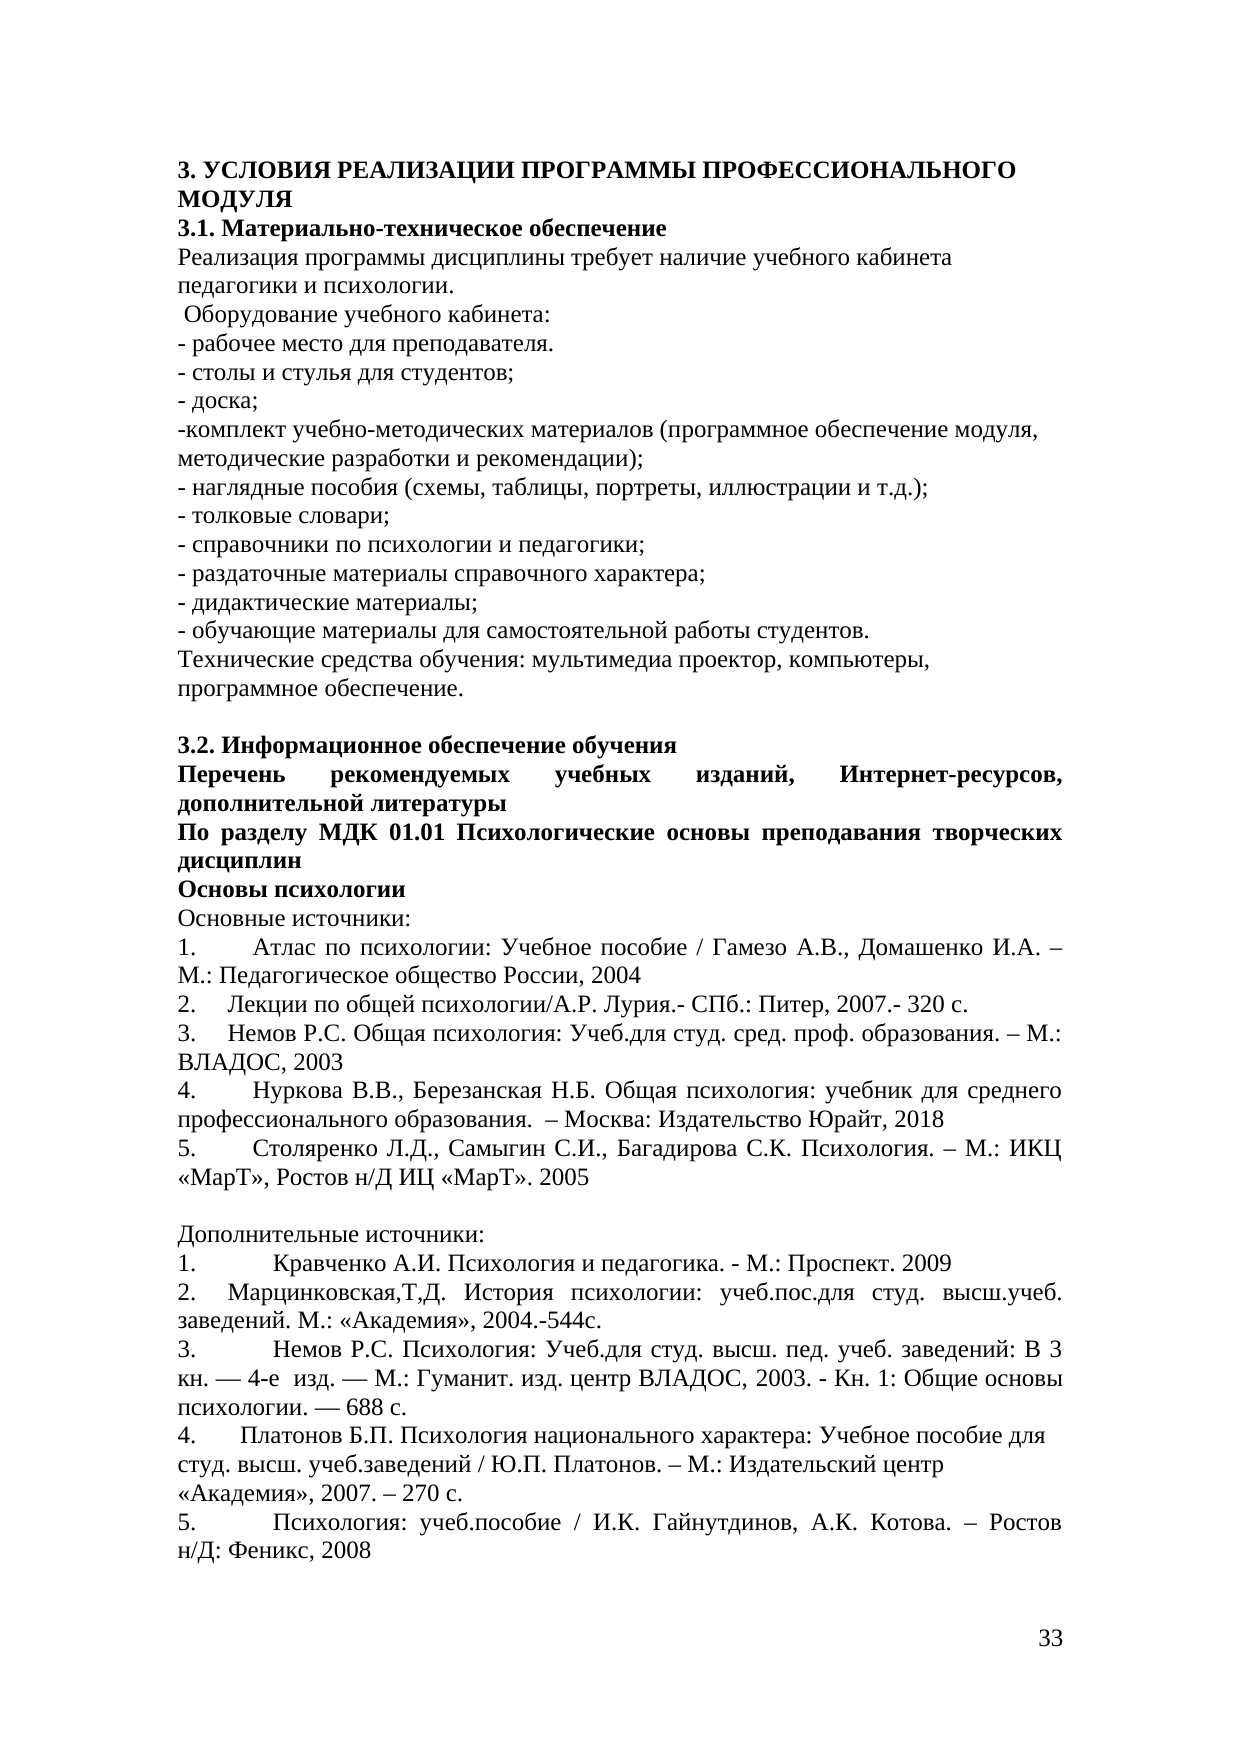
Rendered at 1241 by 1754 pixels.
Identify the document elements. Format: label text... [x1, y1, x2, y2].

text Дополнительные источники: [177, 1219, 1063, 1248]
text Оборудование учебного кабинета: [177, 299, 1063, 328]
list Столяренко Л.Д., Самыгин С.И., Багадирова С.К. Психология. – М.: ИКЦ «МарТ», Ростов н/Д ИЦ «МарТ». 2005 [177, 1133, 1063, 1190]
list Психология: учеб.пособие / И.К. Гайнутдинов, А.К. Котова. – Ростов н/Д: Феникс, 2008 [177, 1507, 1063, 1564]
list Нуркова В.В., Березанская Н.Б. Общая психология: учебник для среднего профессионального образования. – Москва: Издательство Юрайт, 2018 [177, 1075, 1063, 1133]
list Немов Р.С. Психология: Учеб.для студ. высш. пед. учеб. заведений: В 3 кн. — 4-е изд. — М.: Гуманит. изд. центр ВЛАДОС, 2003. - Кн. 1: Общие основы психологии. — 688 с. [177, 1334, 1063, 1420]
list Немов Р.С. Общая психология: Учеб.для студ. сред. проф. образования. – М.: ВЛАДОС, 2003 [177, 1018, 1063, 1075]
text -комплект учебно-методических материалов (программное обеспечение модуля, методические разработки и рекомендации); [177, 414, 1063, 472]
text - справочники по психологии и педагогики; [177, 529, 1063, 558]
text - толковые словари; [177, 500, 1063, 529]
text Основы психологии [177, 874, 1063, 903]
text 3.2. Информационное обеспечение обучения [177, 730, 1063, 759]
text Перечень рекомендуемых учебных изданий, Интернет-ресурсов, дополнительной литературы [177, 759, 1063, 817]
list Атлас по психологии: Учебное пособие / Гамезо А.В., Домашенко И.А. – М.: Педагогическое общество России, 2004 [177, 932, 1063, 989]
text Реализация программы дисциплины требует наличие учебного кабинета педагогики и психологии. [177, 242, 1063, 299]
list Лекции по общей психологии/А.Р. Лурия.- СПб.: Питер, 2007.- 320 с. [177, 989, 1063, 1018]
text - доска; [177, 385, 1063, 414]
text - рабочее место для преподавателя. [177, 328, 1063, 357]
list Марцинковская,Т,Д. История психологии: учеб.пос.для студ. высш.учеб. заведений. М.: «Академия», 2004.-544с. [177, 1277, 1063, 1334]
text Основные источники: [177, 903, 1063, 932]
text - раздаточные материалы справочного характера; [177, 558, 1063, 587]
text По разделу МДК 01.01 Психологические основы преподавания творческих дисциплин [177, 817, 1063, 874]
text 3. УСЛОВИЯ РЕАЛИЗАЦИИ ПРОГРАММЫ ПРОФЕССИОНАЛЬНОГО МОДУЛЯ [177, 155, 1063, 213]
text - столы и стулья для студентов; [177, 357, 1063, 385]
text - наглядные пособия (схемы, таблицы, портреты, иллюстрации и т.д.); [177, 472, 1063, 500]
list Кравченко А.И. Психология и педагогика. - М.: Проспект. 2009 [177, 1248, 1063, 1277]
text Технические средства обучения: мультимедиа проектор, компьютеры, программное обеспечение. [177, 644, 1063, 702]
text - обучающие материалы для самостоятельной работы студентов. [177, 615, 1063, 644]
list Платонов Б.П. Психология национального характера: Учебное пособие для студ. высш. учеб.заведений / Ю.П. Платонов. – М.: Издательский центр «Академия», 2007. – 270 с. [177, 1420, 1063, 1507]
text - дидактические материалы; [177, 587, 1063, 615]
text 3.1. Материально-техническое обеспечение [177, 213, 1063, 242]
